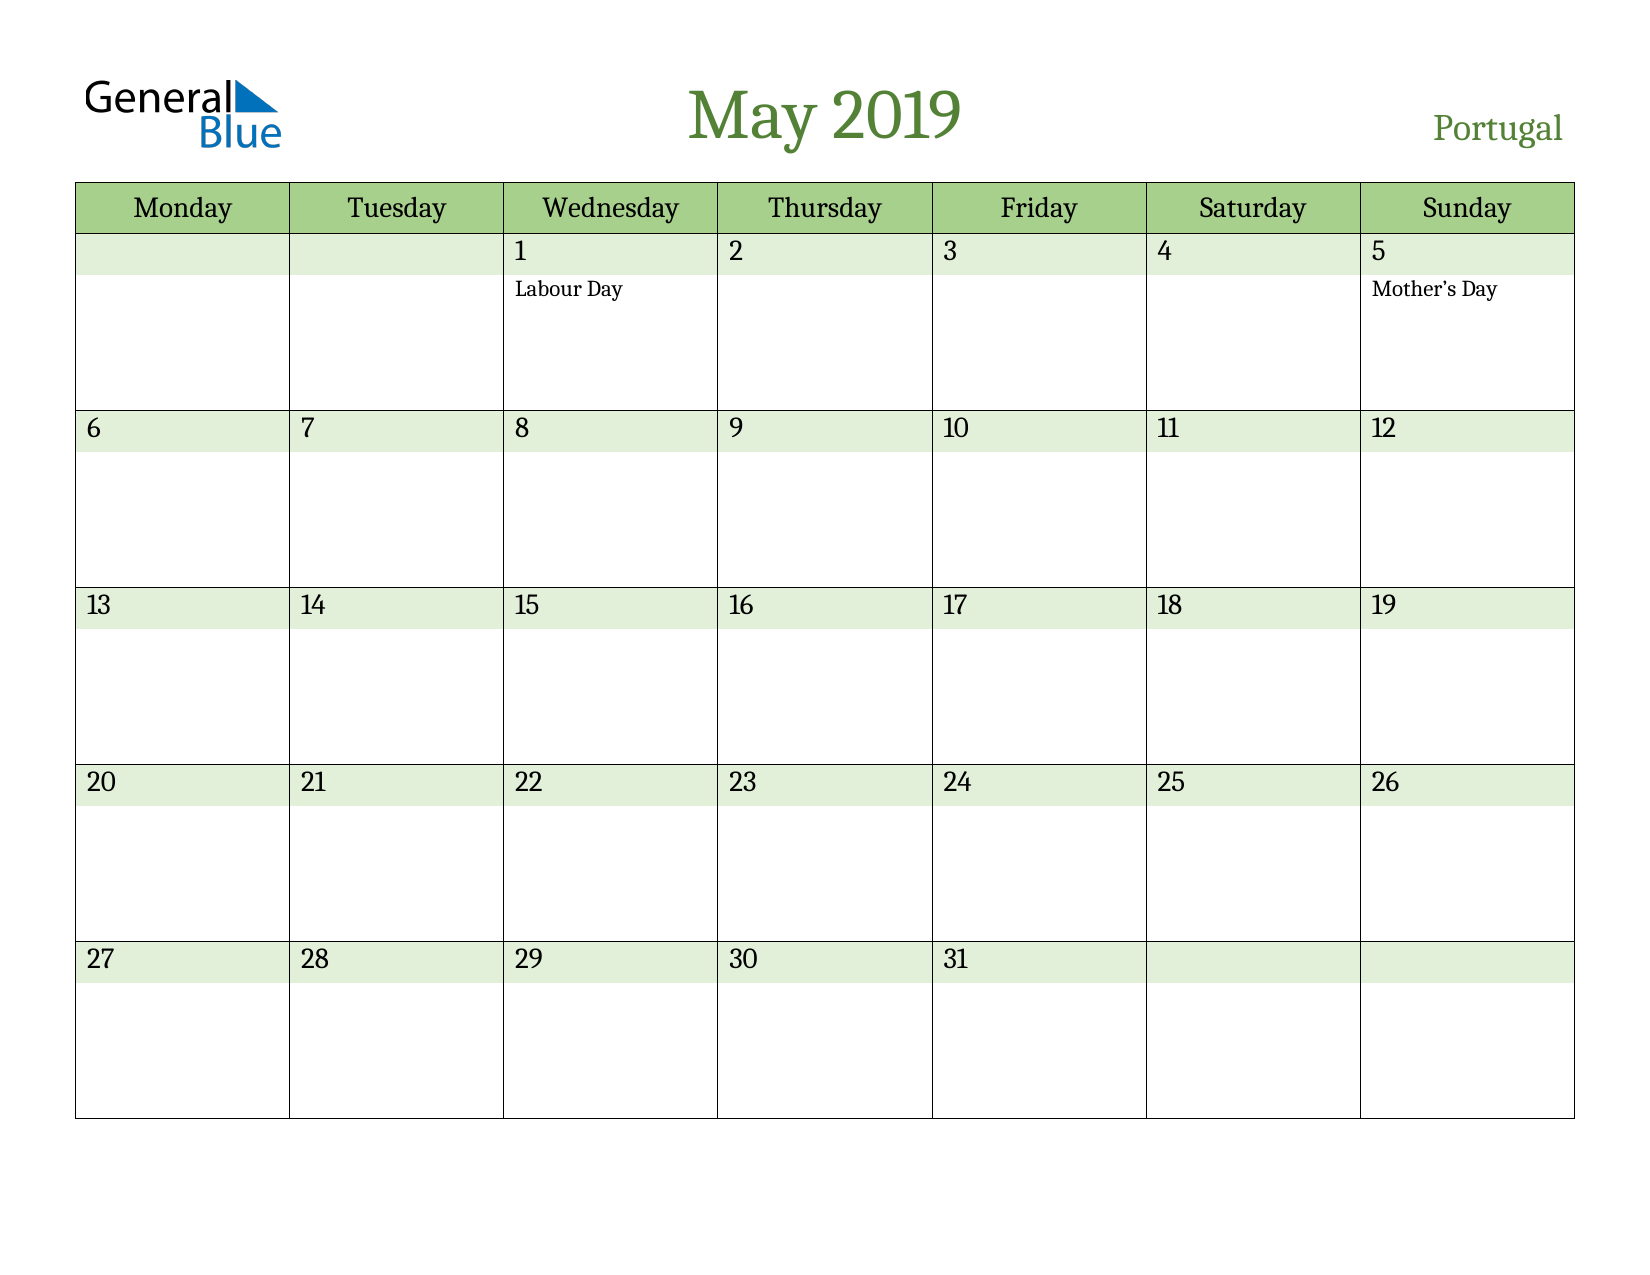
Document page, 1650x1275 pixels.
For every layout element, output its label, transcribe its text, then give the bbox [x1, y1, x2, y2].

table_cell [718, 983, 932, 1118]
table_cell 7 [290, 411, 503, 452]
table_cell [290, 806, 503, 941]
table_cell 15 [504, 588, 717, 629]
table_cell 10 [933, 411, 1146, 452]
table_cell [504, 452, 717, 587]
table_cell 24 [933, 765, 1146, 806]
table_cell [290, 234, 503, 275]
table_cell [933, 806, 1146, 941]
table_cell 29 [504, 942, 717, 983]
table_cell 14 [290, 588, 503, 629]
table_cell 16 [718, 588, 932, 629]
table_cell Thursday [718, 183, 932, 233]
table_cell 21 [290, 765, 503, 806]
table_cell [290, 983, 503, 1118]
table_cell 2 [718, 234, 932, 275]
table_cell [290, 275, 503, 410]
table_cell Sunday [1361, 183, 1574, 233]
table_cell 9 [718, 411, 932, 452]
table_cell [933, 275, 1146, 410]
table_cell [1361, 806, 1574, 941]
table_cell Labour Day [504, 275, 717, 410]
table_cell Wednesday [504, 183, 717, 233]
picture [86, 80, 281, 148]
table_cell 3 [933, 234, 1146, 275]
table_cell [718, 629, 932, 764]
table_cell [1361, 452, 1574, 587]
table_cell Saturday [1147, 183, 1360, 233]
table_cell 26 [1361, 765, 1574, 806]
table_cell [1147, 983, 1360, 1118]
table_cell [933, 452, 1146, 587]
table_cell 8 [504, 411, 717, 452]
table_cell [1361, 983, 1574, 1118]
table_cell 23 [718, 765, 932, 806]
table_cell [290, 452, 503, 587]
table_cell [76, 452, 289, 587]
table_cell Monday [76, 183, 289, 233]
table_cell [76, 983, 289, 1118]
table_cell 6 [76, 411, 289, 452]
table_cell 22 [504, 765, 717, 806]
table_cell Tuesday [290, 183, 503, 233]
table_cell 30 [718, 942, 932, 983]
table_cell [290, 629, 503, 764]
table_cell [933, 983, 1146, 1118]
table_cell [718, 452, 932, 587]
table_cell [933, 629, 1146, 764]
table_cell [76, 234, 289, 275]
table_cell 31 [933, 942, 1146, 983]
table_cell [504, 983, 717, 1118]
table_cell [1147, 275, 1360, 410]
table_header Portugal [1146, 75, 1574, 182]
table_cell [1147, 942, 1360, 983]
table_cell 5 [1361, 234, 1574, 275]
table_cell 18 [1147, 588, 1360, 629]
table_cell [718, 275, 932, 410]
table_cell 25 [1147, 765, 1360, 806]
table_cell 11 [1147, 411, 1360, 452]
table_cell 4 [1147, 234, 1360, 275]
table_cell [504, 806, 717, 941]
table_cell [1361, 629, 1574, 764]
table_cell [1147, 452, 1360, 587]
table_header [76, 75, 503, 182]
table_cell [1147, 806, 1360, 941]
table_cell Friday [933, 183, 1146, 233]
table_cell 13 [76, 588, 289, 629]
table_cell [76, 806, 289, 941]
table_cell [1361, 942, 1574, 983]
table_cell [76, 275, 289, 410]
table_cell [76, 629, 289, 764]
table_cell [718, 806, 932, 941]
table_cell [504, 629, 717, 764]
table_cell 17 [933, 588, 1146, 629]
table_cell 19 [1361, 588, 1574, 629]
table_cell 28 [290, 942, 503, 983]
table_cell 20 [76, 765, 289, 806]
table_cell [1147, 629, 1360, 764]
table_cell 1 [504, 234, 717, 275]
table_cell Mother’s Day [1361, 275, 1574, 410]
table_header May 2019 [504, 75, 1146, 182]
table_cell 12 [1361, 411, 1574, 452]
table_cell 27 [76, 942, 289, 983]
